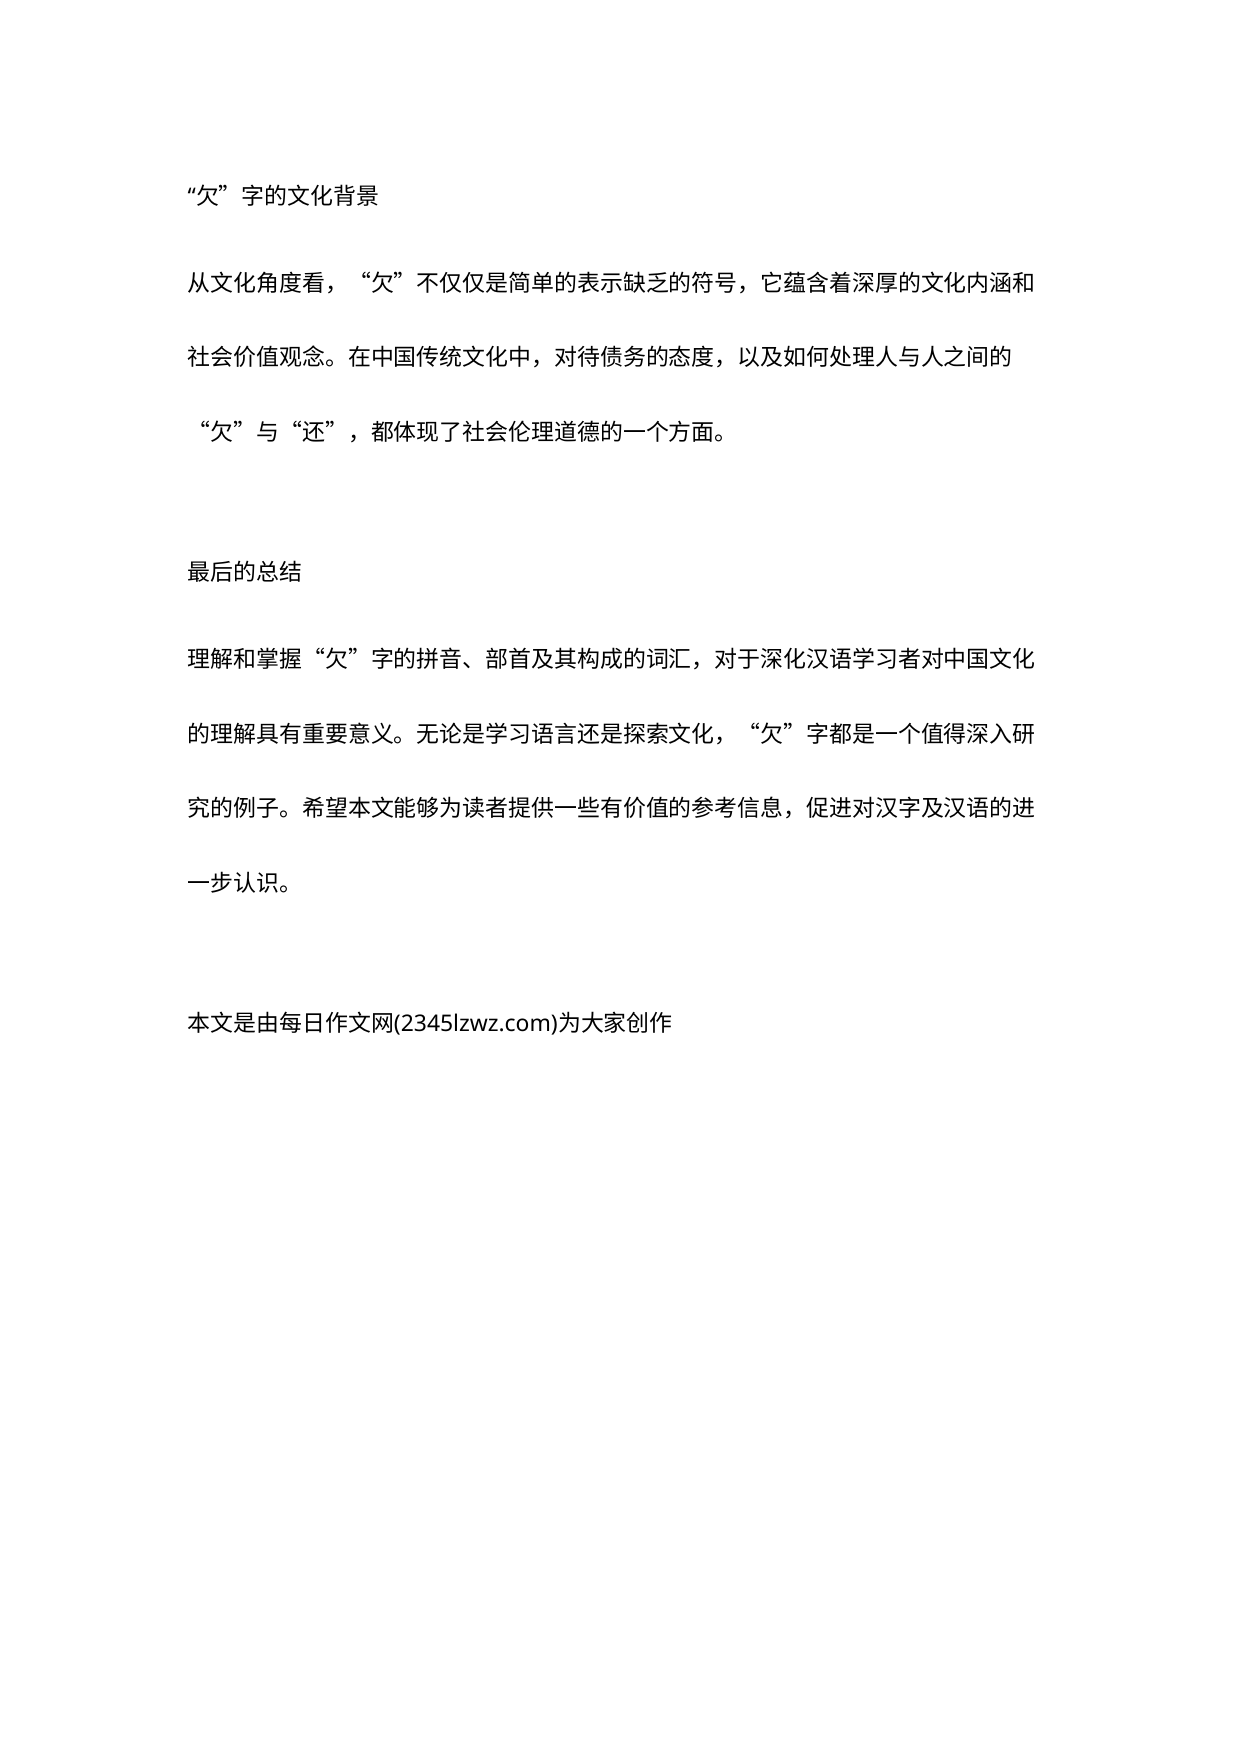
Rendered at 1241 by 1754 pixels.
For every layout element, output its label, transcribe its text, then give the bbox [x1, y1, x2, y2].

text 从文化角度看，“欠”不仅仅是简单的表示缺乏的符号，它蕴含着深厚的文化内涵和社会价值观念。在中国传统文化中，对待债务的态度，以及如何处理人与人之间的“欠”与“还”，都体现了社会伦理道德的一个方面。 [187, 249, 1053, 463]
text 理解和掌握“欠”字的拼音、部首及其构成的词汇，对于深化汉语学习者对中国文化的理解具有重要意义。无论是学习语言还是探索文化，“欠”字都是一个值得深入研究的例子。希望本文能够为读者提供一些有价值的参考信息，促进对汉字及汉语的进一步认识。 [187, 625, 1053, 914]
text 最后的总结 [187, 538, 1053, 603]
text 本文是由每日作文网(2345lzwz.com)为大家创作 [187, 989, 1053, 1054]
text “欠”字的文化背景 [187, 162, 1053, 227]
